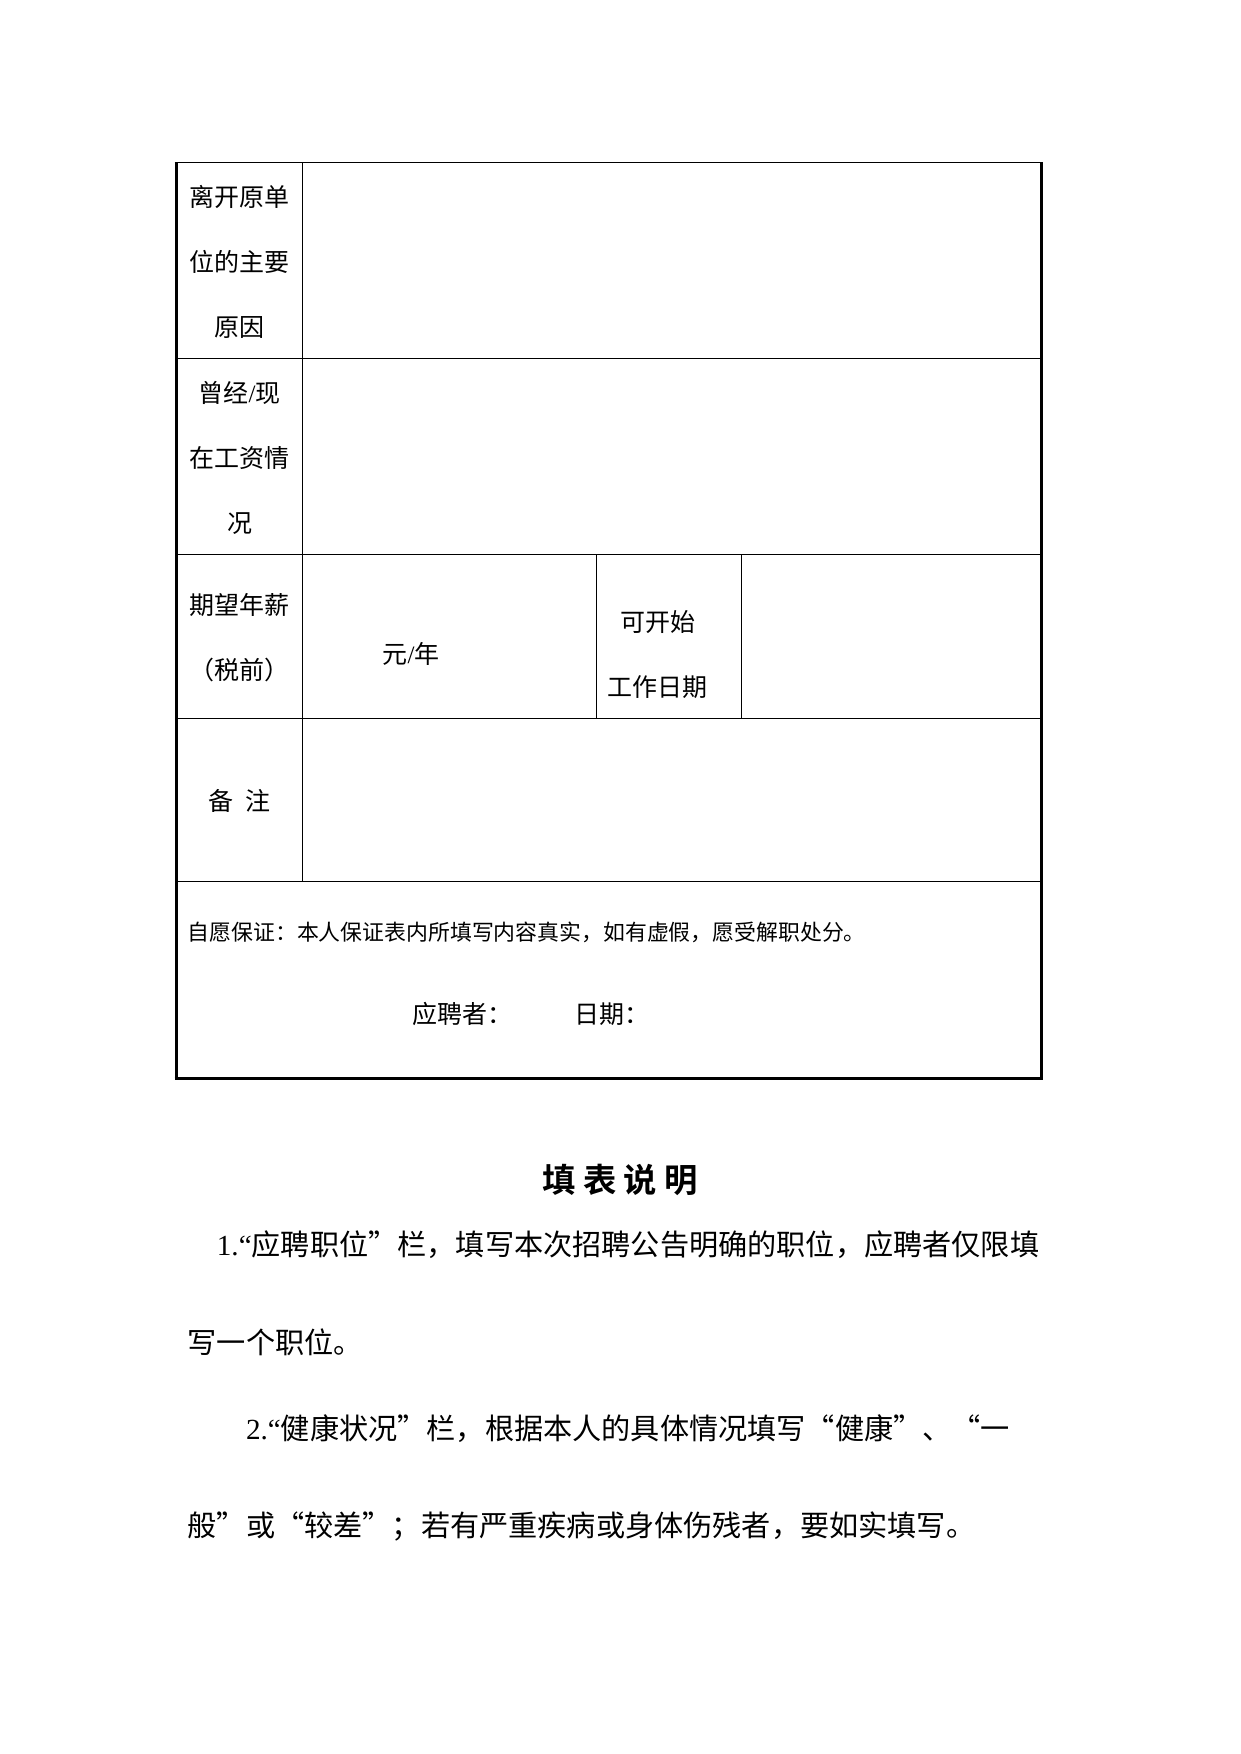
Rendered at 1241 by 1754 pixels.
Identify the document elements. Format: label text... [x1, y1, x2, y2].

table_cell 期望年薪（税前） [178, 555, 302, 718]
table_cell [303, 359, 1040, 554]
table_cell 可开始 工作日期 [597, 555, 741, 718]
table_cell 元/年 [303, 555, 596, 718]
text 1.“应聘职位”栏，填写本次招聘公告明确的职位，应聘者仅限填写一个职位。 [187, 1210, 1053, 1373]
table_cell 离开原单位的主要原因 [178, 163, 302, 358]
text 2.“健康状况”栏，根据本人的具体情况填写“健康”、“一般”或“较差”；若有严重疾病或身体伤残者，要如实填写。 [187, 1394, 1053, 1556]
table_cell [303, 719, 1040, 881]
table_cell [742, 555, 1040, 718]
table_cell 备 注 [178, 719, 302, 881]
table_cell [303, 163, 1040, 358]
table_cell 曾经/现在工资情况 [178, 359, 302, 554]
table_cell 自愿保证：本人保证表内所填写内容真实，如有虚假，愿受解职处分。 应聘者： 日期： [178, 882, 1040, 1077]
text 填 表 说 明 [187, 1145, 1053, 1210]
